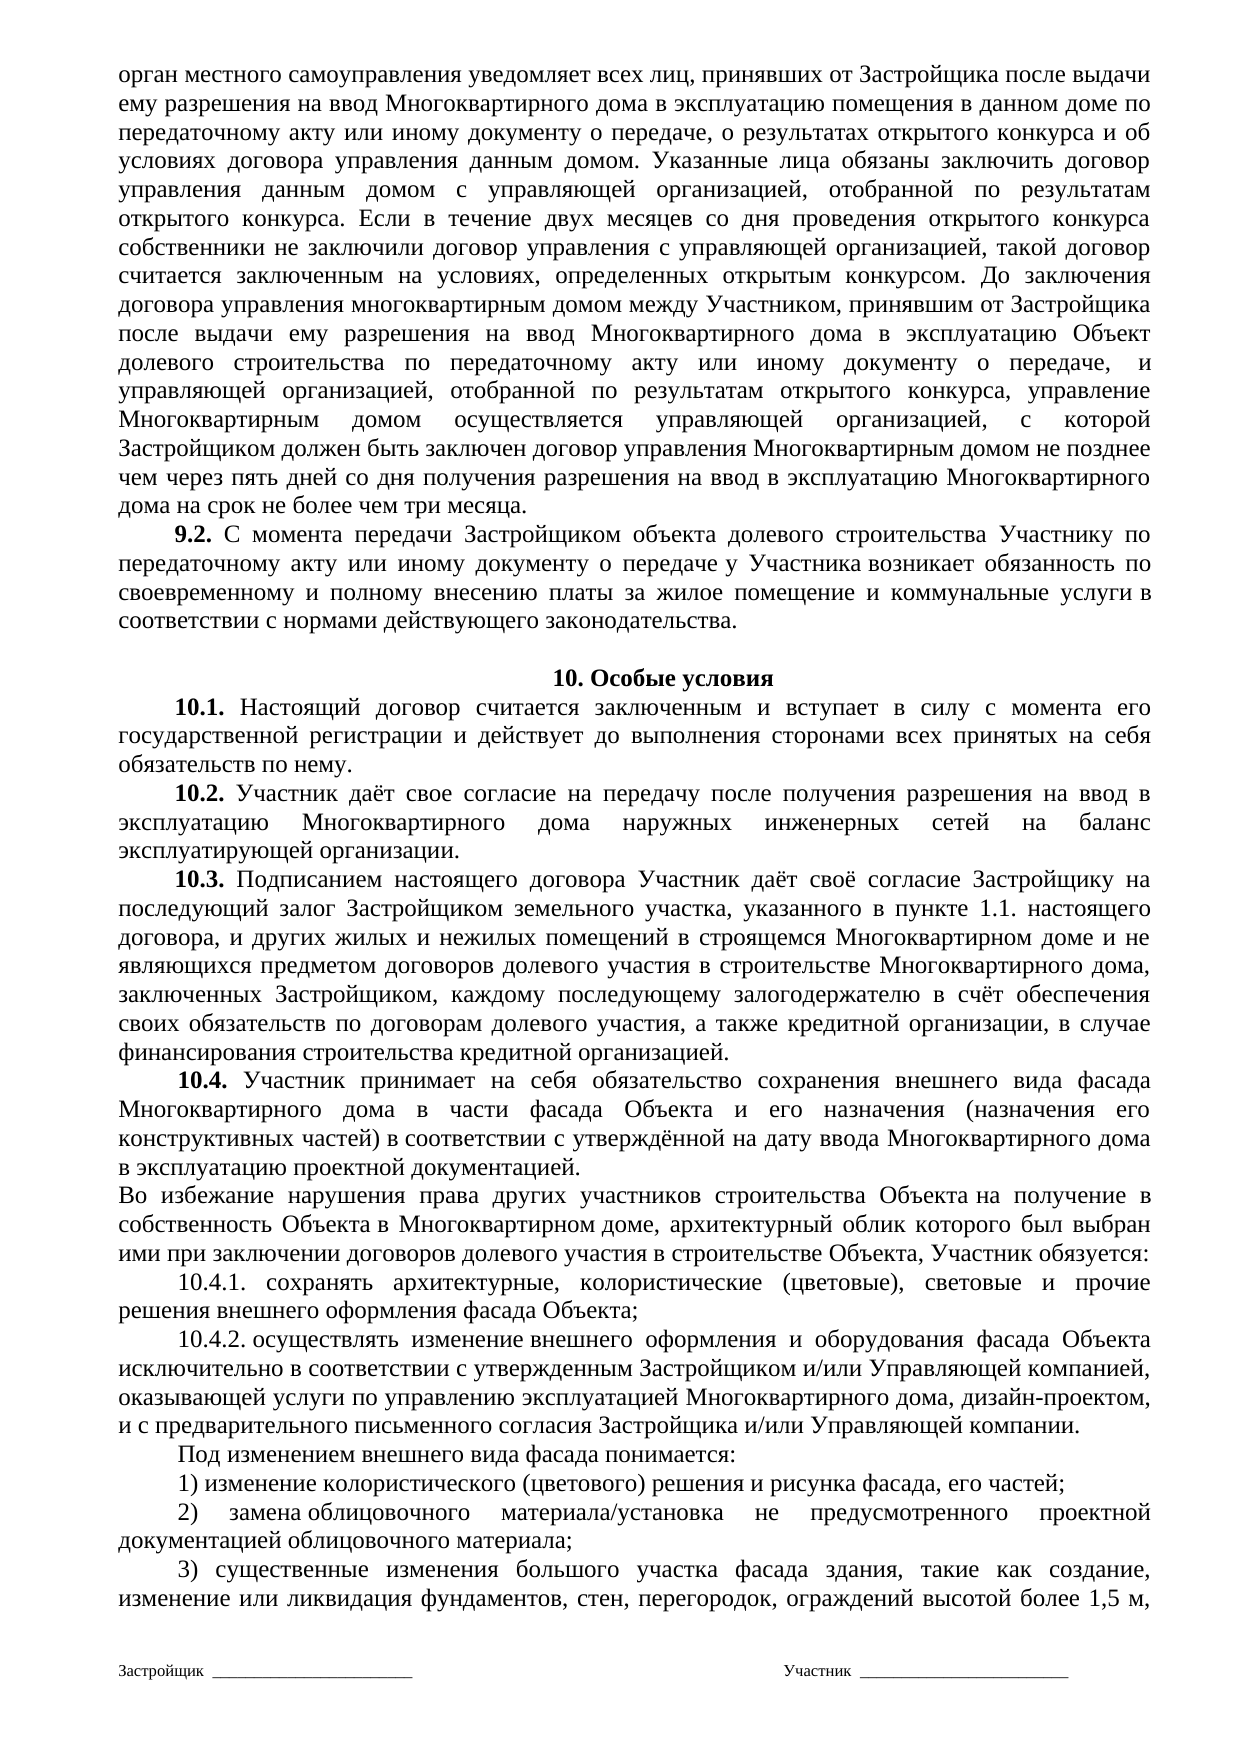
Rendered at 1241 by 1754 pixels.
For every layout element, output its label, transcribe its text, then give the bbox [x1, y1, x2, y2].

text Под изменением внешнего вида фасада понимается: [118, 1439, 1152, 1468]
text 10.4. Участник принимает на себя обязательство сохранения внешнего вида фасада Многоквартирного дома в части фасада Объекта и его назначения (назначения его конструктивных частей) в соответствии с утверждённой на дату ввода Многоквартирного дома в эксплуатацию проектной документацией. [118, 1065, 1152, 1180]
text 10.2. Участник даёт свое согласие на передачу после получения разрешения на ввод в эксплуатацию Многоквартирного дома наружных инженерных сетей на баланс эксплуатирующей организации. [118, 778, 1152, 864]
text 10.4.2. осуществлять изменение внешнего оформления и оборудования фасада Объекта исключительно в соответствии с утвержденным Застройщиком и/или Управляющей компанией, оказывающей услуги по управлению эксплуатацией Многоквартирного дома, дизайн-проектом, и с предварительного письменного согласия Застройщика и/или Управляющей компании. [118, 1324, 1152, 1439]
text 2) замена облицовочного материала/установка не предусмотренного проектной документацией облицовочного материала; [118, 1497, 1152, 1554]
text 10. Особые условия [118, 663, 1152, 692]
text 9.2. С момента передачи Застройщиком объекта долевого строительства Участнику по передаточному акту или иному документу о передаче у Участника возникает обязанность по своевременному и полному внесению платы за жилое помещение и коммунальные услуги в соответствии с нормами действующего законодательства. [118, 519, 1152, 634]
text 10.4.1. сохранять архитектурные, колористические (цветовые), световые и прочие решения внешнего оформления фасада Объекта; [118, 1267, 1152, 1324]
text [118, 59, 1152, 519]
text 1) изменение колористического (цветового) решения и рисунка фасада, его частей; [118, 1468, 1152, 1497]
text Во избежание нарушения права других участников строительства Объекта на получение в собственность Объекта в Многоквартирном доме, архитектурный облик которого был выбран ими при заключении договоров долевого участия в строительстве Объекта, Участник обязуется: [118, 1180, 1152, 1267]
text 10.3. Подписанием настоящего договора Участник даёт своё согласие Застройщику на последующий залог Застройщиком земельного участка, указанного в пункте 1.1. настоящего договора, и других жилых и нежилых помещений в строящемся Многоквартирном доме и не являющихся предметом договоров долевого участия в строительстве Многоквартирного дома, заключенных Застройщиком, каждому последующему залогодержателю в счёт обеспечения своих обязательств по договорам долевого участия, а также кредитной организации, в случае финансирования строительства кредитной организацией. [118, 864, 1152, 1065]
text 10.1. Настоящий договор считается заключенным и вступает в силу с момента его государственной регистрации и действует до выполнения сторонами всех принятых на себя обязательств по нему. [118, 692, 1152, 778]
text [118, 1554, 1152, 1612]
